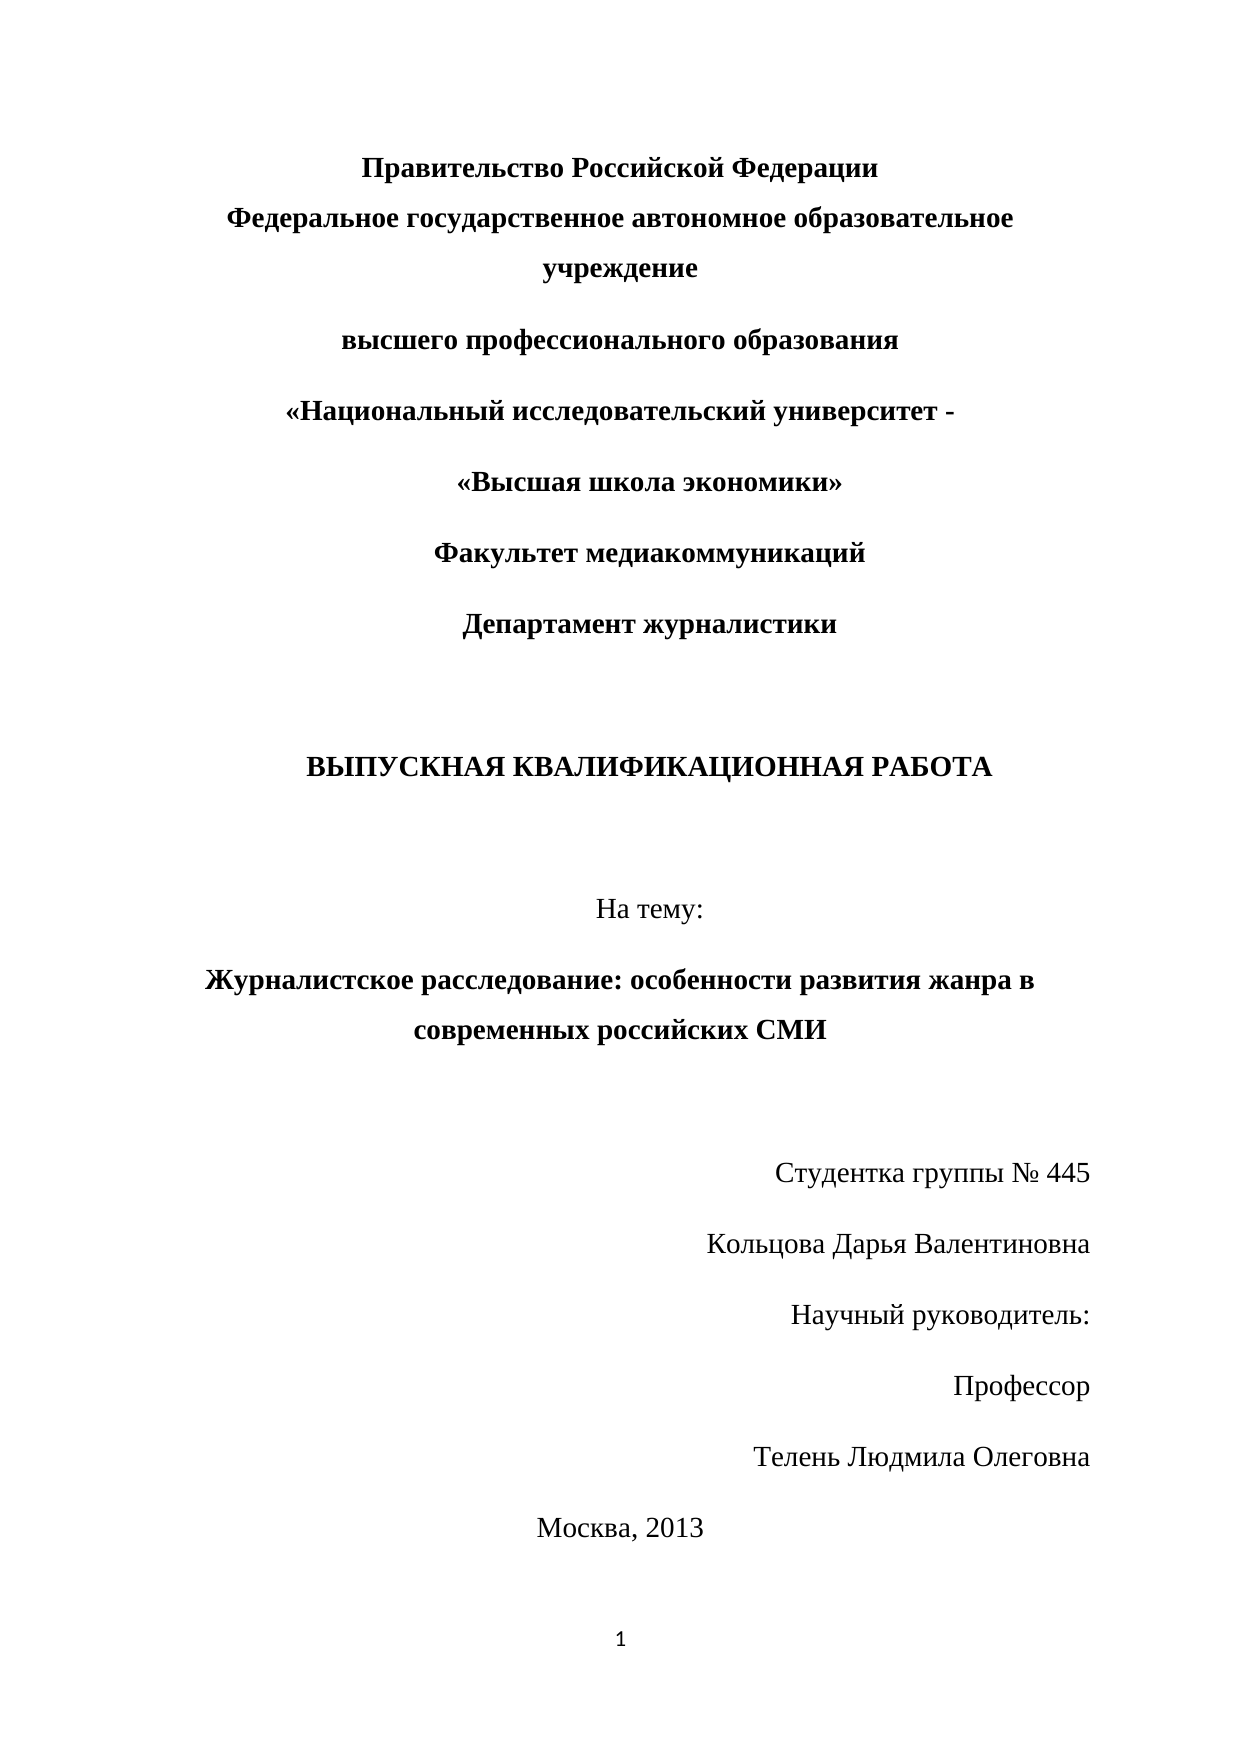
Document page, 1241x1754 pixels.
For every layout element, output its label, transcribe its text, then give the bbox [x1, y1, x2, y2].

text На тему: [150, 891, 1090, 924]
text высшего профессионального образования [150, 322, 1090, 355]
text «Высшая школа экономики» [150, 464, 1090, 498]
text Факультет медиакоммуникаций [150, 535, 1090, 569]
text Студентка группы № 445 [150, 1155, 1090, 1188]
text Научный руководитель: [150, 1297, 1090, 1331]
text Кольцова Дарья Валентиновна [150, 1226, 1090, 1259]
text Москва, 2013 [150, 1510, 1090, 1544]
text Телень Людмила Олеговна [150, 1439, 1090, 1473]
text ВЫПУСКНАЯ КВАЛИФИКАЦИОННАЯ РАБОТА [150, 749, 1090, 782]
title Правительство Российской Федерации [150, 150, 1090, 183]
text Профессор [150, 1368, 1090, 1402]
text Департамент журналистики [150, 606, 1090, 640]
text Федеральное государственное автономное образовательное учреждение [150, 200, 1090, 284]
text Журналистское расследование: особенности развития жанра в современных российских СМИ [150, 962, 1090, 1046]
text «Национальный исследовательский университет - [150, 393, 1090, 426]
